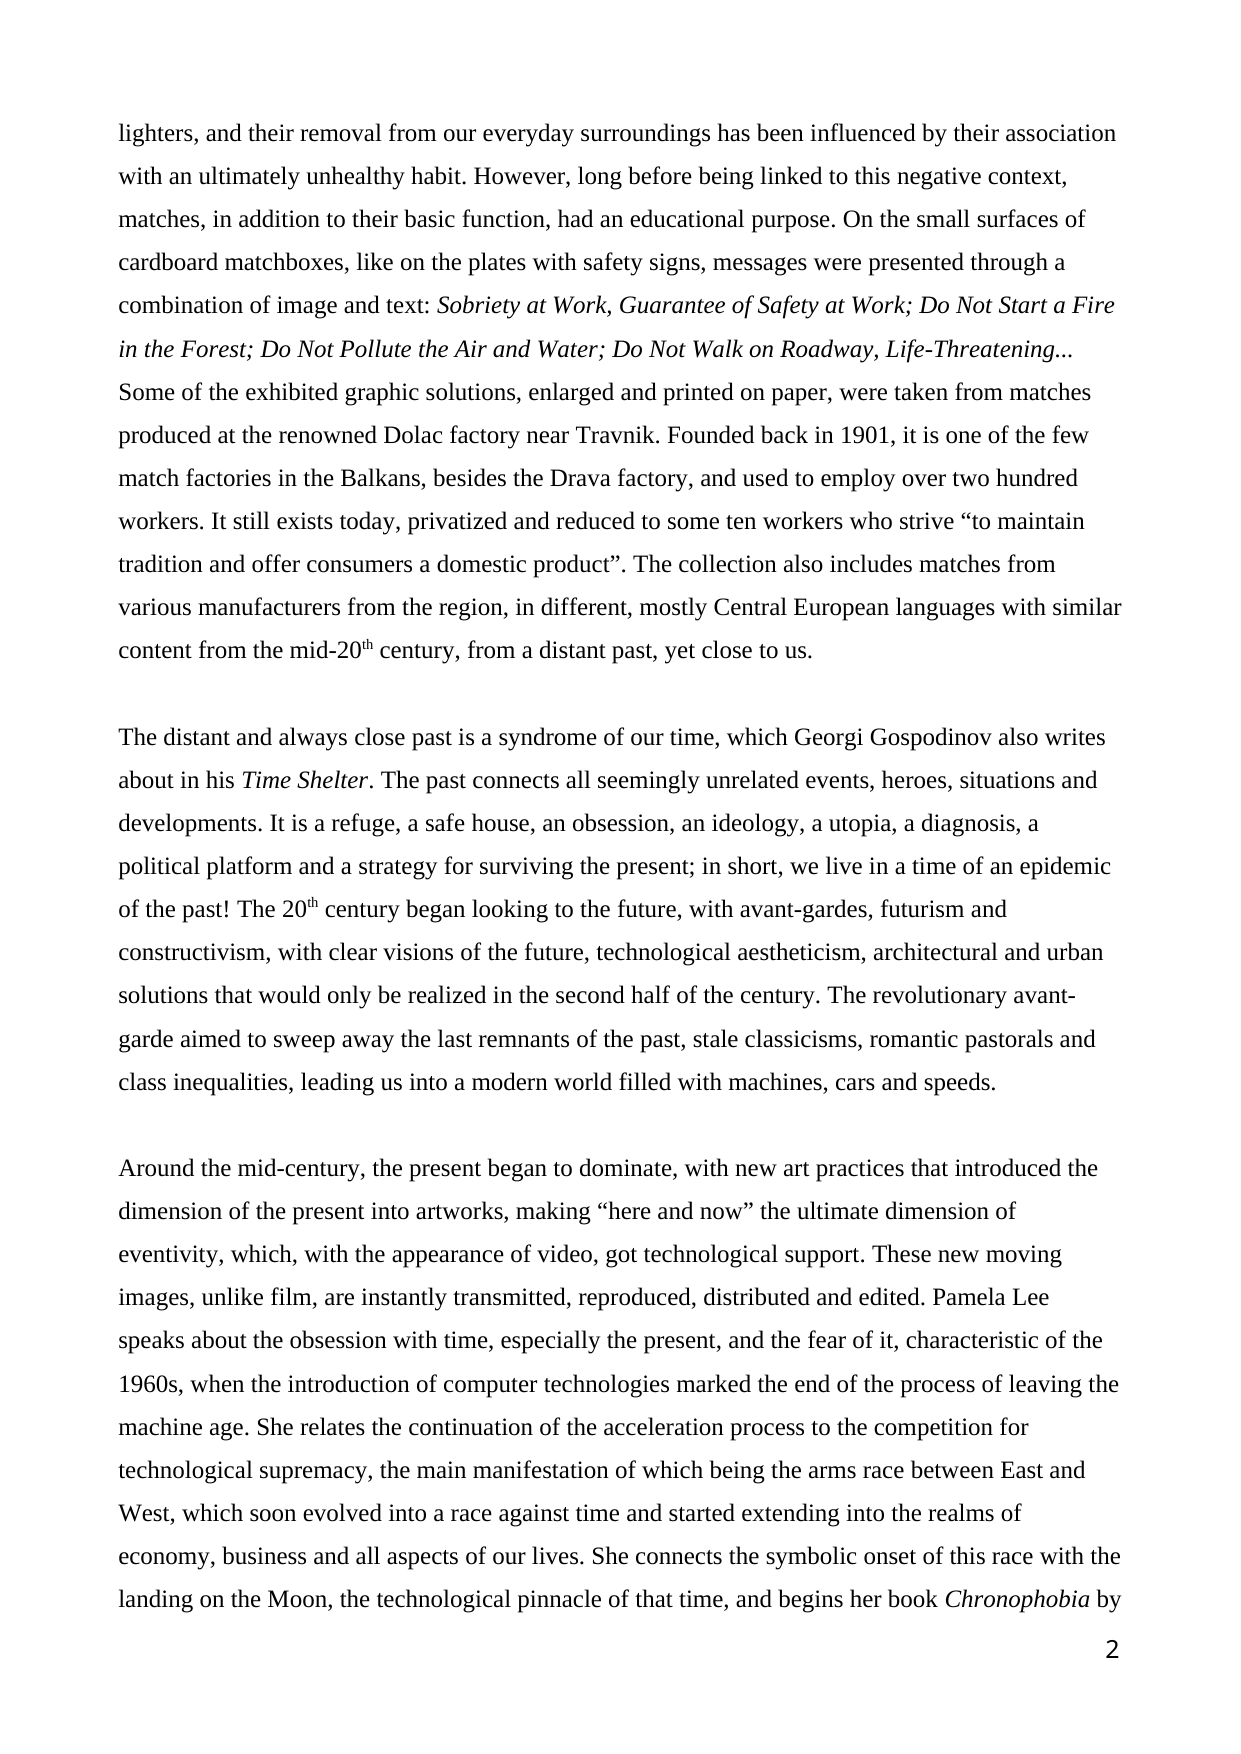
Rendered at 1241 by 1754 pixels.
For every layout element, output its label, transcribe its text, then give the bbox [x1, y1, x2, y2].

text The distant and always close past is a syndrome of our time, which Georgi Gospodinov also writes about in his Time Shelter. The past connects all seemingly unrelated events, heroes, situations and developments. It is a refuge, a safe house, an obsession, an ideology, a utopia, a diagnosis, a political platform and a strategy for surviving the present; in short, we live in a time of an epidemic of the past! The 20th century began looking to the future, with avant-gardes, futurism and constructivism, with clear visions of the future, technological aestheticism, architectural and urban solutions that would only be realized in the second half of the century. The revolutionary avant-garde aimed to sweep away the last remnants of the past, stale classicisms, romantic pastorals and class inequalities, leading us into a modern world filled with machines, cars and speeds. [118, 722, 1122, 1096]
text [118, 118, 1122, 664]
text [118, 1153, 1122, 1613]
